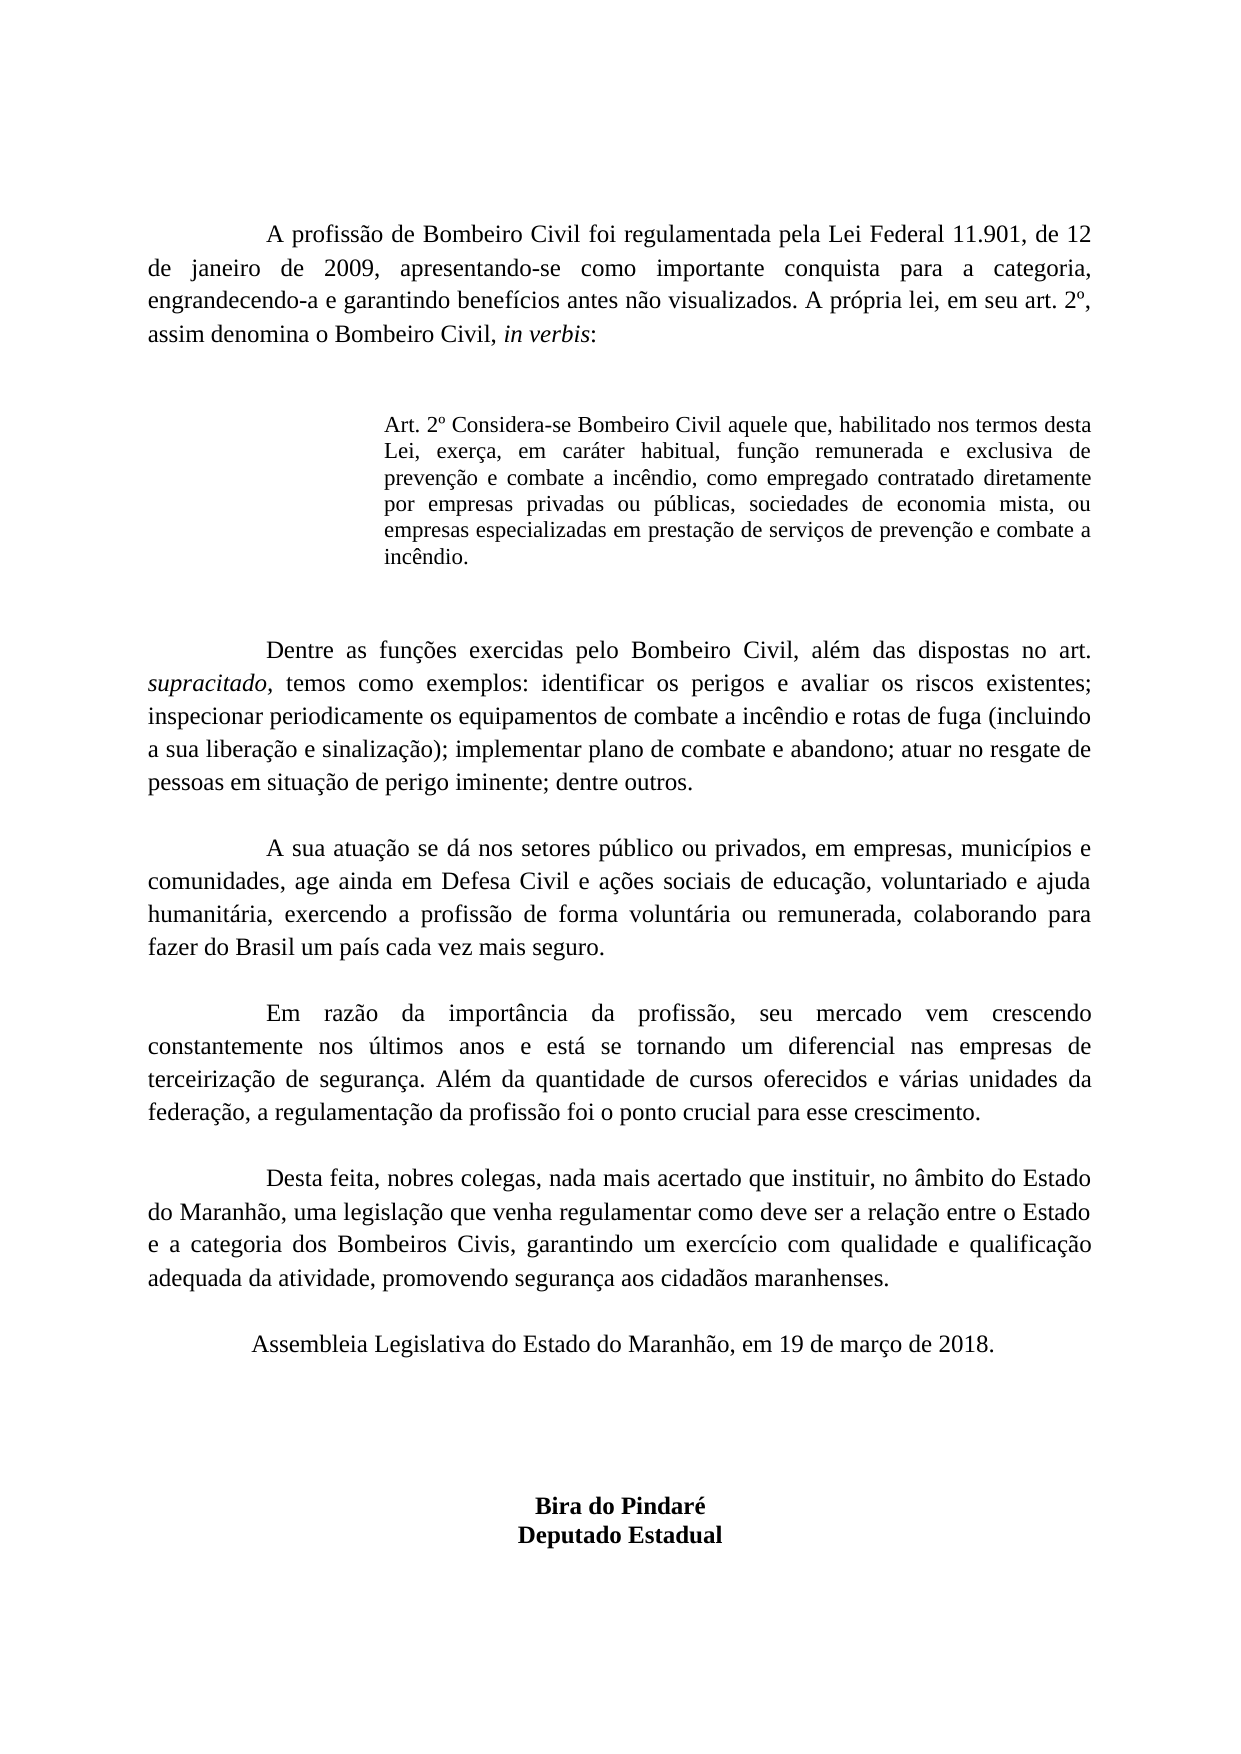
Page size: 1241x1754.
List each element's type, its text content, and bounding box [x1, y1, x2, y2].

text Art. 2º Considera-se Bombeiro Civil aquele que, habilitado nos termos desta Lei, exerça, em caráter habitual, função remunerada e exclusiva de prevenção e combate a incêndio, como empregado contratado diretamente por empresas privadas ou públicas, sociedades de economia mista, ou empresas especializadas em prestação de serviços de prevenção e combate a incêndio. [384, 411, 1092, 569]
text Deputado Estadual [148, 1520, 1092, 1548]
text A sua atuação se dá nos setores público ou privados, em empresas, municípios e comunidades, age ainda em Defesa Civil e ações sociais de educação, voluntariado e ajuda humanitária, exercendo a profissão de forma voluntária ou remunerada, colaborando para fazer do Brasil um país cada vez mais seguro. [148, 833, 1092, 961]
text Dentre as funções exercidas pelo Bombeiro Civil, além das dispostas no art. supracitado, temos como exemplos: identificar os perigos e avaliar os riscos existentes; inspecionar periodicamente os equipamentos de combate a incêndio e rotas de fuga (incluindo a sua liberação e sinalização); implementar plano de combate e abandono; atuar no resgate de pessoas em situação de perigo iminente; dentre outros. [148, 635, 1092, 796]
text Em razão da importância da profissão, seu mercado vem crescendo constantemente nos últimos anos e está se tornando um diferencial nas empresas de terceirização de segurança. Além da quantidade de cursos oferecidos e várias unidades da federação, a regulamentação da profissão foi o ponto crucial para esse crescimento. [148, 998, 1092, 1126]
text A profissão de Bombeiro Civil foi regulamentada pela Lei Federal 11.901, de 12 de janeiro de 2009, apresentando-se como importante conquista para a categoria, engrandecendo-a e garantindo benefícios antes não visualizados. A própria lei, em seu art. 2º, assim denomina o Bombeiro Civil, in verbis: [148, 219, 1092, 347]
text Desta feita, nobres colegas, nada mais acertado que instituir, no âmbito do Estado do Maranhão, uma legislação que venha regulamentar como deve ser a relação entre o Estado e a categoria dos Bombeiros Civis, garantindo um exercício com qualidade e qualificação adequada da atividade, promovendo segurança aos cidadãos maranhenses. [148, 1163, 1092, 1291]
text Bira do Pindaré [148, 1491, 1092, 1520]
text Assembleia Legislativa do Estado do Maranhão, em 19 de março de 2018. [148, 1329, 1092, 1357]
